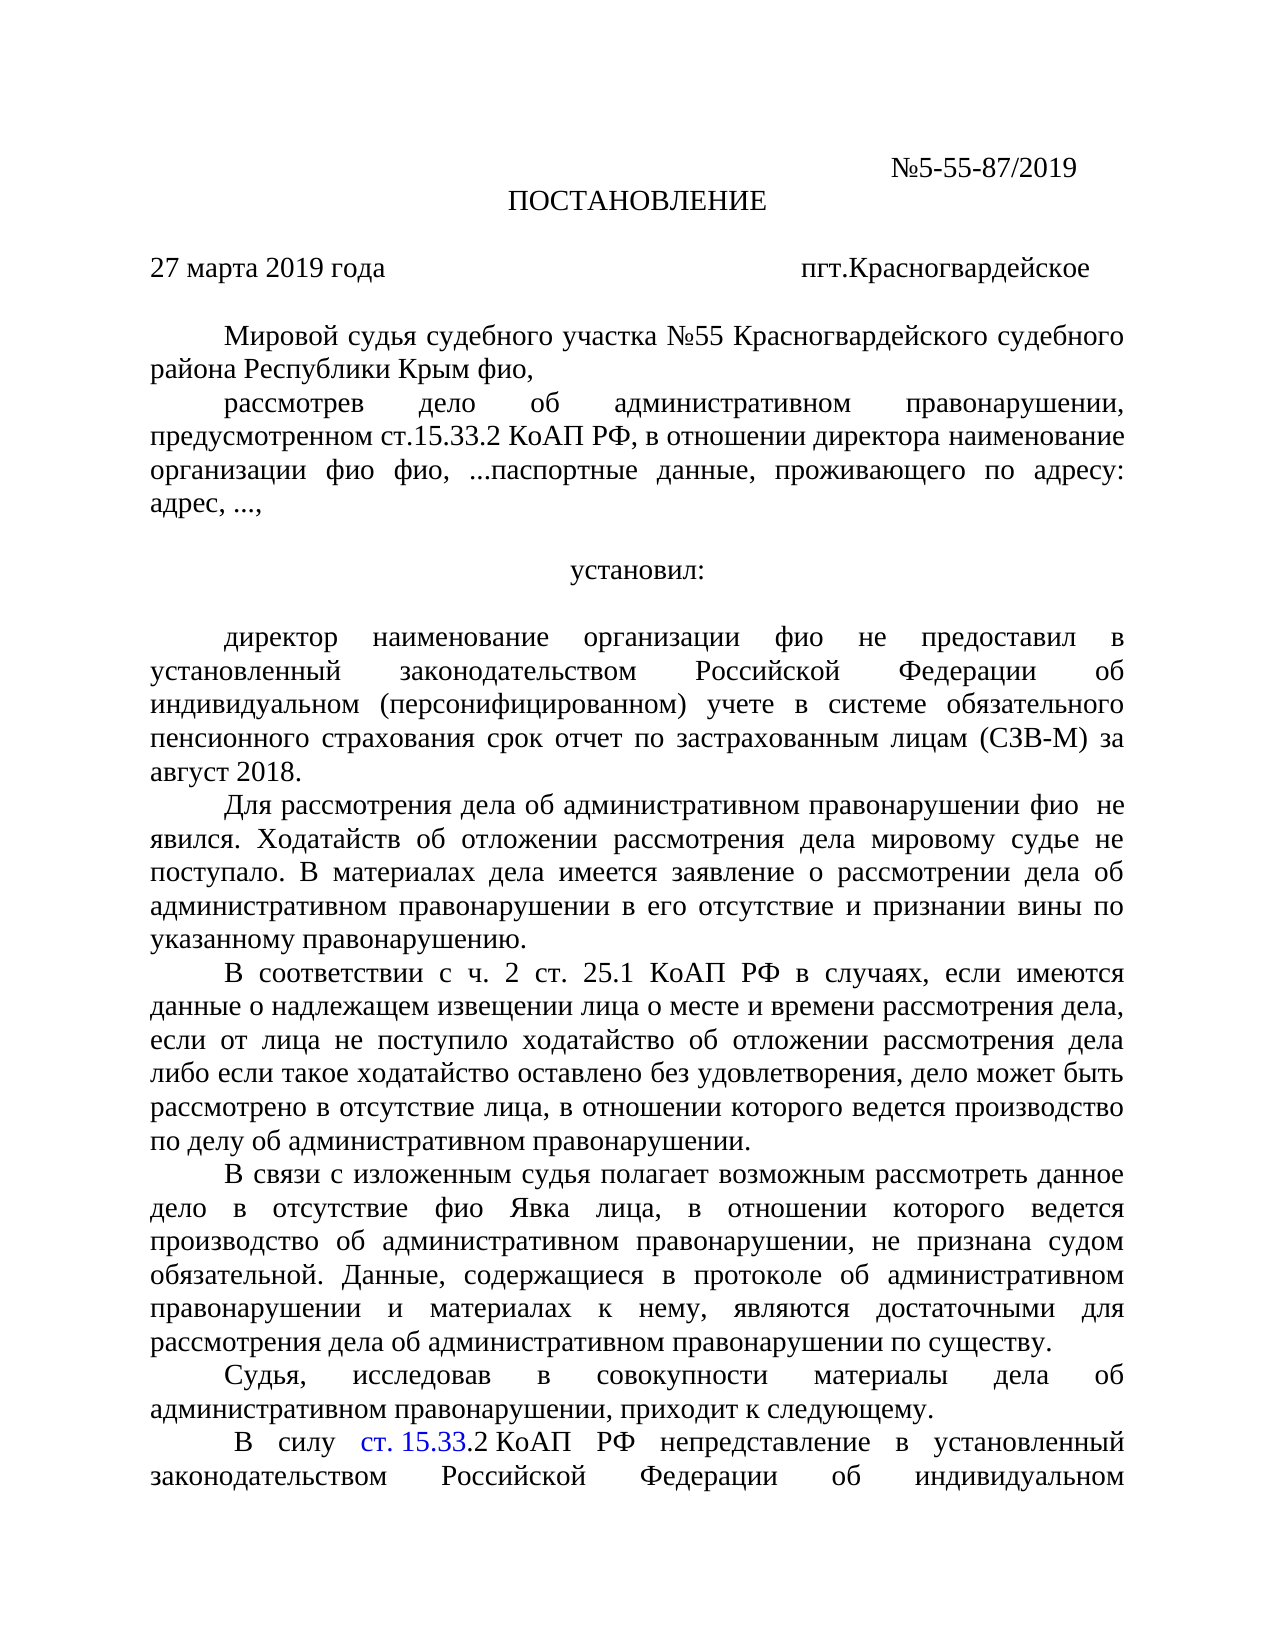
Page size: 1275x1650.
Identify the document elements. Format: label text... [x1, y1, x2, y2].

text В связи с изложенным судья полагает возможным рассмотреть данное дело в отсутствие фио Явка лица, в отношении которого ведется производство об административном правонарушении, не признана судом обязательной. Данные, содержащиеся в протоколе об административном правонарушении и материалах к нему, являются достаточными для рассмотрения дела об административном правонарушении по существу. [150, 1156, 1125, 1357]
text ПОСТАНОВЛЕНИЕ [150, 183, 1125, 217]
text 27 марта 2019 года пгт.Красногвардейское [150, 251, 1125, 284]
text рассмотрев дело об административном правонарушении, предусмотренном ст.15.33.2 КоАП РФ, в отношении директора наименование организации фио фио, ...паспортные данные, проживающего по адресу: адрес, ..., [150, 385, 1125, 519]
text Для рассмотрения дела об административном правонарушении фио не явился. Ходатайств об отложении рассмотрения дела мировому судье не поступало. В материалах дела имеется заявление о рассмотрении дела об административном правонарушении в его отсутствие и признании вины по указанному правонарушению. [150, 787, 1125, 955]
text №5-55-87/2019 [150, 150, 1125, 183]
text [150, 1424, 1125, 1492]
text В соответствии с ч. 2 ст. 25.1 КоАП РФ в случаях, если имеются данные о надлежащем извещении лица о месте и времени рассмотрения дела, если от лица не поступило ходатайство об отложении рассмотрения дела либо если такое ходатайство оставлено без удовлетворения, дело может быть рассмотрено в отсутствие лица, в отношении которого ведется производство по делу об административном правонарушении. [150, 955, 1125, 1156]
text директор наименование организации фио не предоставил в установленный законодательством Российской Федерации об индивидуальном (персонифицированном) учете в системе обязательного пенсионного страхования срок отчет по застрахованным лицам (СЗВ-М) за август 2018. [150, 619, 1125, 787]
text Судья, исследовав в совокупности материалы дела об административном правонарушении, приходит к следующему. [150, 1357, 1125, 1424]
text установил: [150, 552, 1125, 586]
text Мировой судья судебного участка №55 Красногвардейского судебного района Республики Крым фио, [150, 318, 1125, 385]
